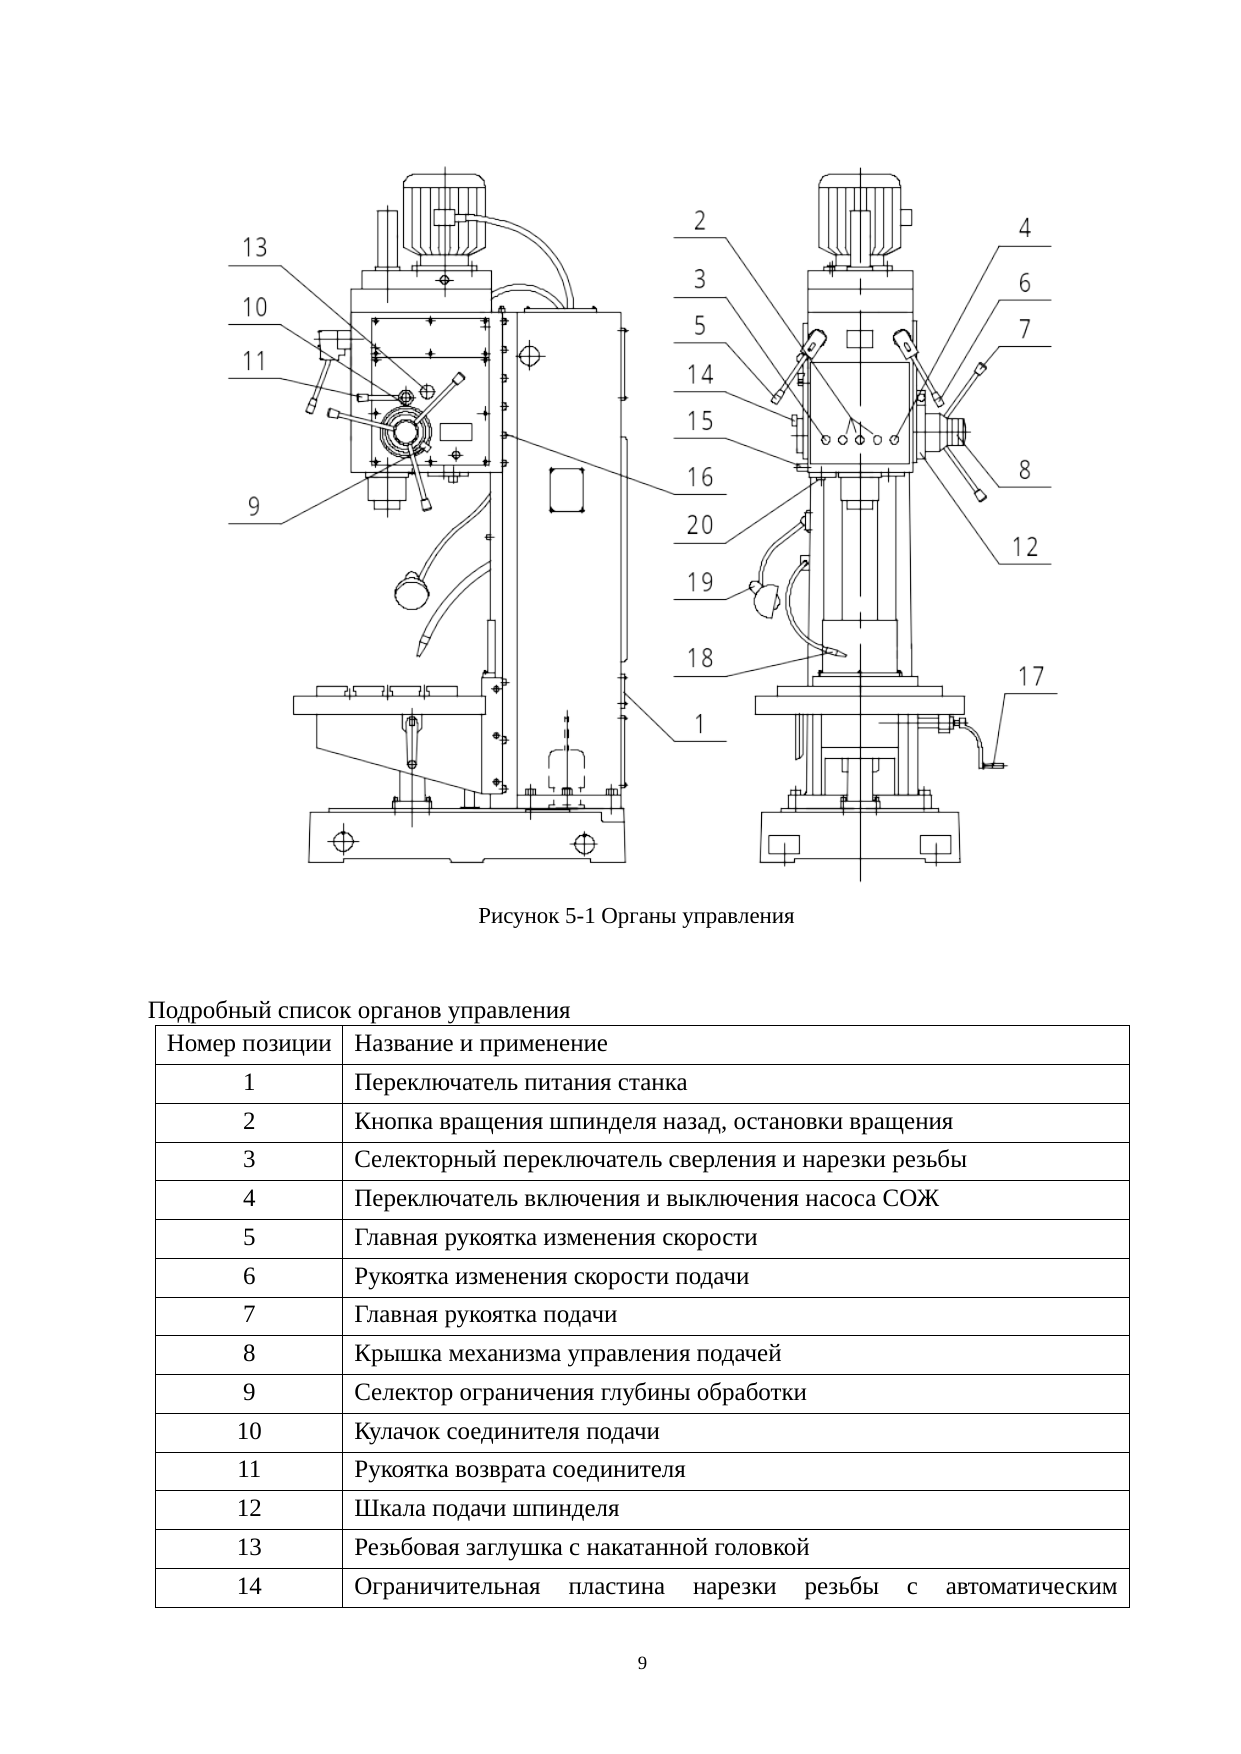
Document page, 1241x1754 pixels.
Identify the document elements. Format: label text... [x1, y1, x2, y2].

table_cell Главная рукоятка изменения скорости [343, 1220, 1129, 1258]
table_cell 5 [156, 1220, 342, 1258]
table_header Название и применение [343, 1026, 1129, 1064]
table_cell Кнопка вращения шпинделя назад, остановки вращения [343, 1104, 1129, 1142]
table_cell 7 [156, 1298, 342, 1335]
table_cell 11 [156, 1453, 342, 1490]
table_cell Рукоятка изменения скорости подачи [343, 1259, 1129, 1297]
table_cell 9 [156, 1375, 342, 1413]
table_cell 1 [156, 1065, 342, 1103]
table_cell 4 [156, 1181, 342, 1219]
table_cell Шкала подачи шпинделя [343, 1491, 1129, 1529]
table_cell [343, 1569, 1129, 1607]
table_cell 6 [156, 1259, 342, 1297]
table_cell 3 [156, 1143, 342, 1180]
table_cell Рукоятка возврата соединителя [343, 1453, 1129, 1490]
table_cell Резьбовая заглушка с накатанной головкой [343, 1530, 1129, 1568]
table_cell Кулачок соединителя подачи [343, 1414, 1129, 1452]
table_cell 2 [156, 1104, 342, 1142]
table_cell 12 [156, 1491, 342, 1529]
table_cell 10 [156, 1414, 342, 1452]
table_cell Переключатель включения и выключения насоса СОЖ [343, 1181, 1129, 1219]
table_cell 13 [156, 1530, 342, 1568]
text Подробный список органов управления [148, 993, 1137, 1025]
table_cell Переключатель питания станка [343, 1065, 1129, 1103]
table_cell Крышка механизма управления подачей [343, 1336, 1129, 1374]
table_header Номер позиции [156, 1026, 342, 1064]
table_cell 14 [156, 1569, 342, 1607]
table_cell Селектор ограничения глубины обработки [343, 1375, 1129, 1413]
table_cell 8 [156, 1336, 342, 1374]
table_cell Селекторный переключатель сверления и нарезки резьбы [343, 1143, 1129, 1180]
table_cell Главная рукоятка подачи [343, 1298, 1129, 1335]
